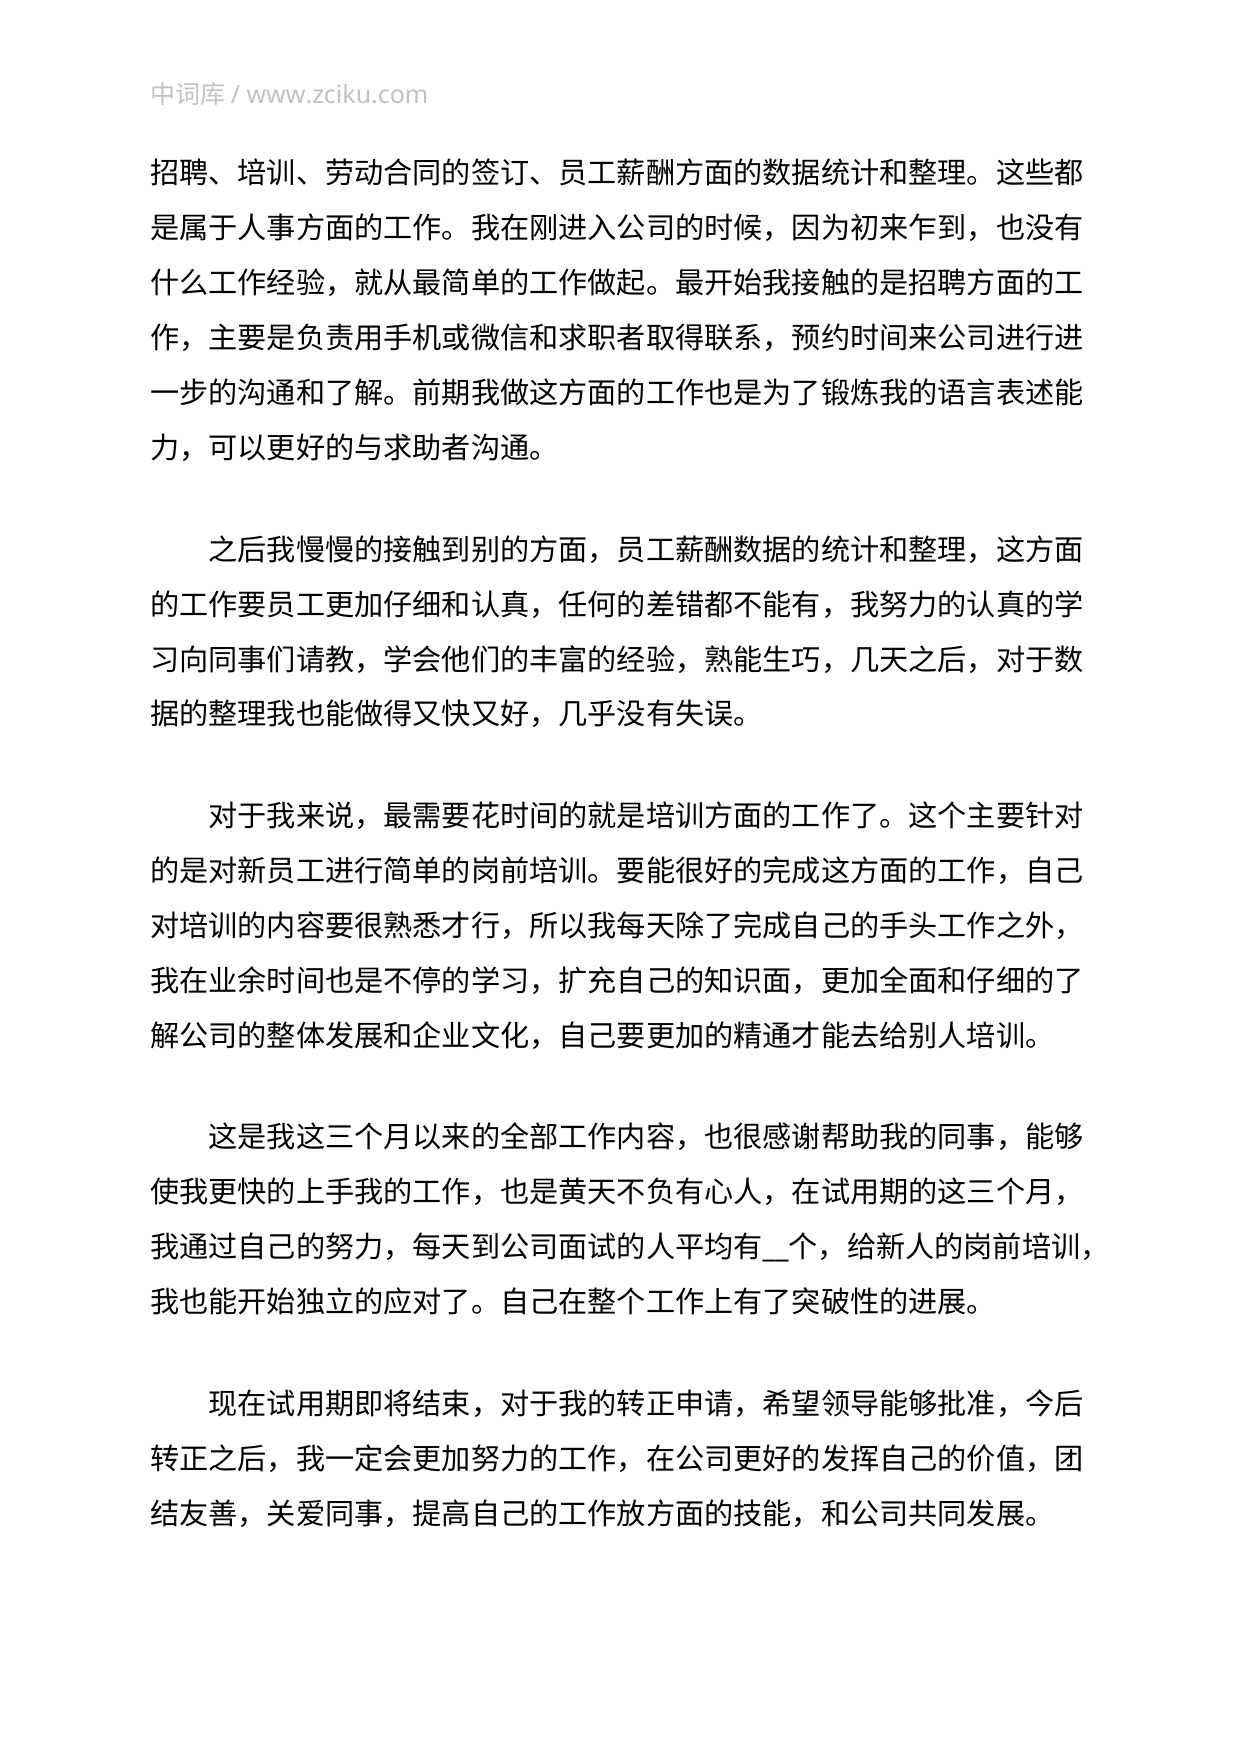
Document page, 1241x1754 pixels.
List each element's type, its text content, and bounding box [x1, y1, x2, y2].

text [150, 150, 1090, 467]
text 之后我慢慢的接触到别的方面，员工薪酬数据的统计和整理，这方面的工作要员工更加仔细和认真，任何的差错都不能有，我努力的认真的学习向同事们请教，学会他们的丰富的经验，熟能生巧，几天之后，对于数据的整理我也能做得又快又好，几乎没有失误。 [150, 526, 1090, 733]
text 对于我来说，最需要花时间的就是培训方面的工作了。这个主要针对的是对新员工进行简单的岗前培训。要能很好的完成这方面的工作，自己对培训的内容要很熟悉才行，所以我每天除了完成自己的手头工作之外，我在业余时间也是不停的学习，扩充自己的知识面，更加全面和仔细的了解公司的整体发展和企业文化，自己要更加的精通才能去给别人培训。 [150, 793, 1090, 1054]
text 现在试用期即将结束，对于我的转正申请，希望领导能够批准，今后转正之后，我一定会更加努力的工作，在公司更好的发挥自己的价值，团结友善，关爱同事，提高自己的工作放方面的技能，和公司共同发展。 [150, 1381, 1090, 1533]
text 这是我这三个月以来的全部工作内容，也很感谢帮助我的同事，能够使我更快的上手我的工作，也是黄天不负有心人，在试用期的这三个月，我通过自己的努力，每天到公司面试的人平均有__个，给新人的岗前培训，我也能开始独立的应对了。自己在整个工作上有了突破性的进展。 [150, 1114, 1090, 1321]
